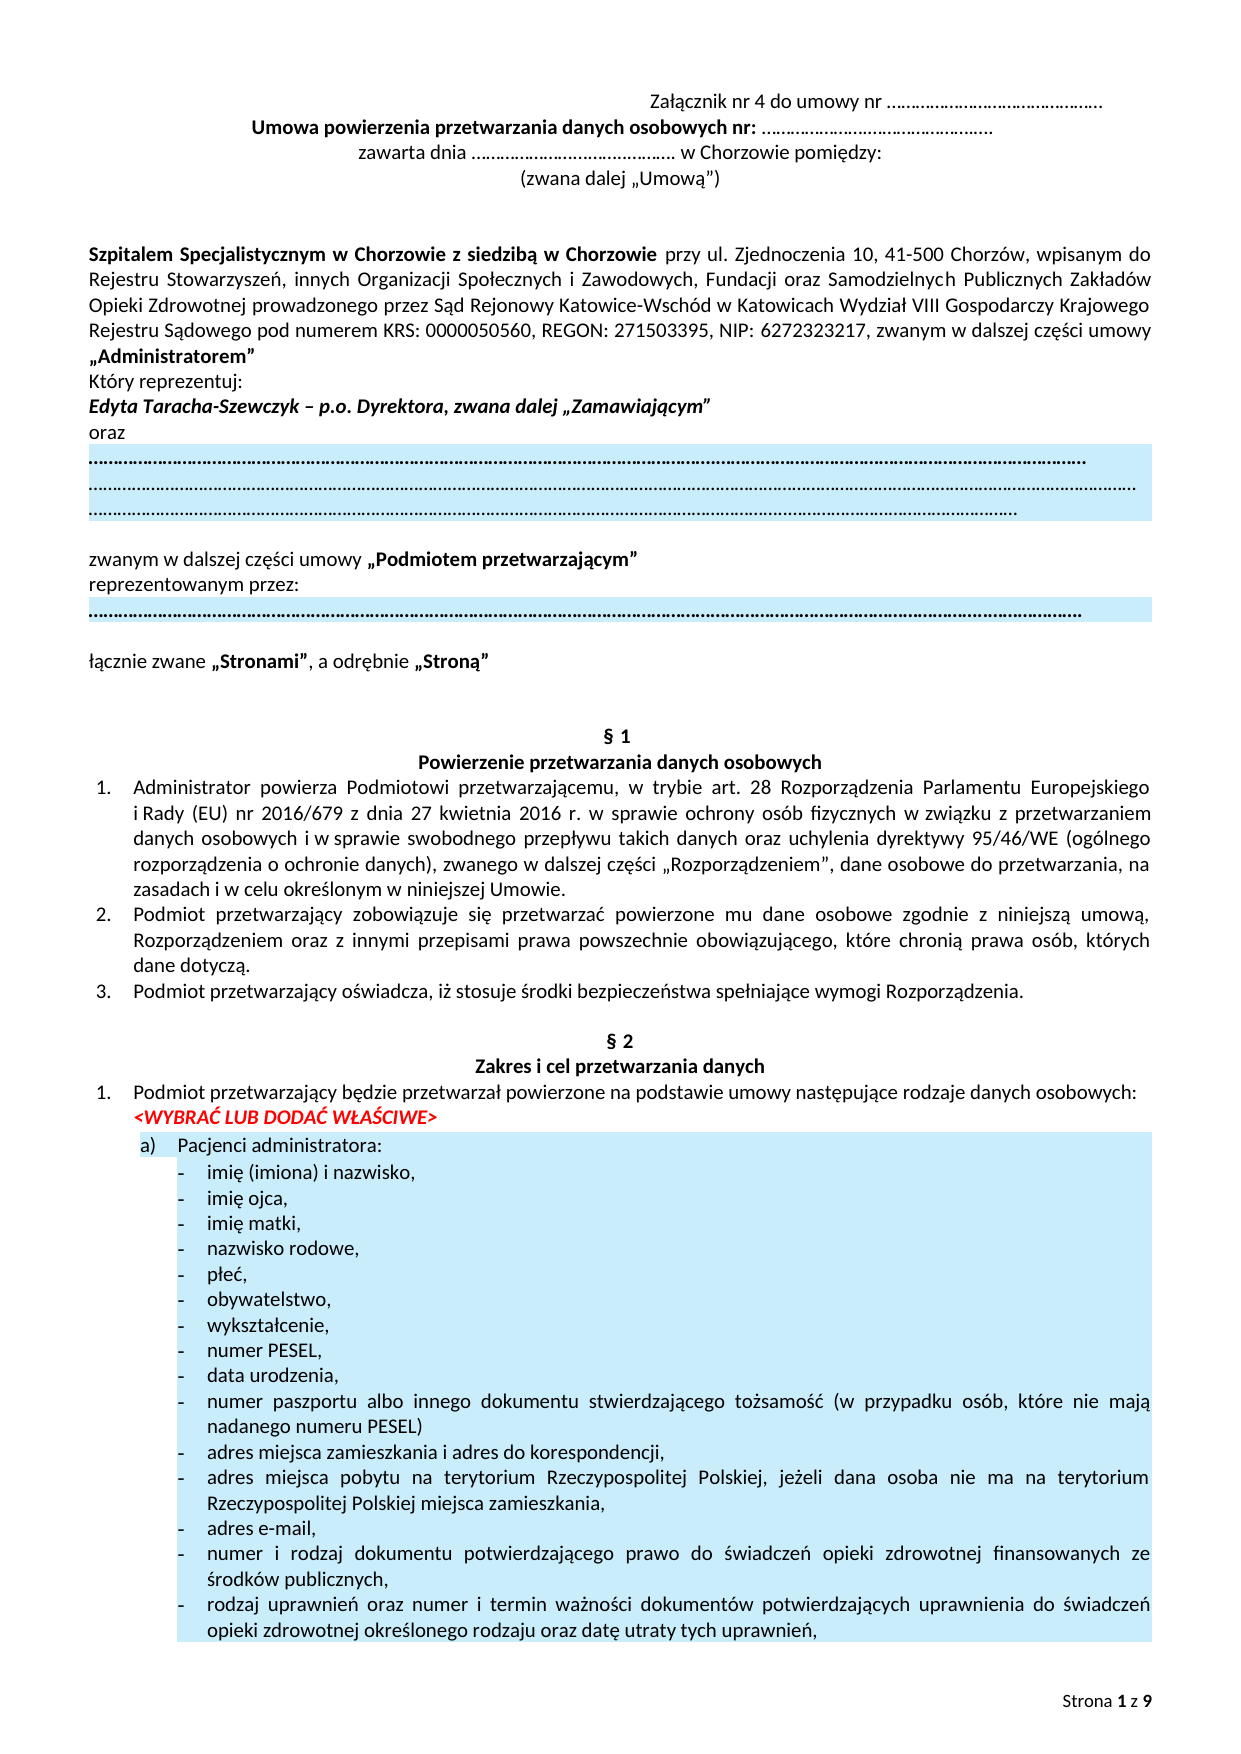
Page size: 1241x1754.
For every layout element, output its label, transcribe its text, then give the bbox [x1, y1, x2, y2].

text Szpitalem Specjalistycznym w Chorzowie z siedzibą w Chorzowie przy ul. Zjednoczenia 10, 41-500 Chorzów, wpisanym do Rejestru Stowarzyszeń, innych Organizacji Społecznych i Zawodowych, Fundacji oraz Samodzielnych Publicznych Zakładów Opieki Zdrowotnej prowadzonego przez Sąd Rejonowy Katowice-Wschód w Katowicach Wydział VIII Gospodarczy Krajowego Rejestru Sądowego pod numerem KRS: 0000050560, REGON: 271503395, NIP: 6272323217, zwanym w dalszej części umowy „Administratorem” [89, 241, 1152, 368]
text reprezentowanym przez: [89, 572, 1152, 597]
list nazwisko rodowe, [177, 1236, 1152, 1261]
list Podmiot przetwarzający będzie przetwarzał powierzone na podstawie umowy następujące rodzaje danych osobowych: [96, 1079, 1152, 1104]
text Powierzenie przetwarzania danych osobowych [89, 749, 1152, 774]
list rodzaj uprawnień oraz numer i termin ważności dokumentów potwierdzających uprawnienia do świadczeń opieki zdrowotnej określonego rodzaju oraz datę utraty tych uprawnień, [177, 1591, 1152, 1642]
list adres miejsca zamieszkania i adres do korespondencji, [177, 1439, 1152, 1464]
text ……………………………………………………………………………………………………………….………………………………………………………………… [89, 444, 1152, 470]
text Który reprezentuj: [89, 368, 1152, 394]
list numer PESEL, [177, 1337, 1152, 1363]
text Załącznik nr 4 do umowy nr ……………………………………… [89, 89, 1152, 114]
list imię ojca, [177, 1185, 1152, 1210]
text Umowa powierzenia przetwarzania danych osobowych nr: ………………….………………….…. [89, 114, 1152, 139]
list data urodzenia, [177, 1363, 1152, 1388]
text ………………………………………………………………………………………………………………………………………………………………..………………. [89, 597, 1152, 622]
text (zwana dalej „Umową”) [89, 165, 1152, 190]
list płeć, [177, 1261, 1152, 1286]
list Podmiot przetwarzający zobowiązuje się przetwarzać powierzone mu dane osobowe zgodnie z niniejszą umową, Rozporządzeniem oraz z innymi przepisami prawa powszechnie obowiązującego, które chronią prawa osób, których dane dotyczą. [96, 902, 1152, 978]
text zwanym w dalszej części umowy „Podmiotem przetwarzającym” [89, 546, 1152, 572]
list Administrator powierza Podmiotowi przetwarzającemu, w trybie art. 28 Rozporządzenia Parlamentu Europejskiego i Rady (EU) nr 2016/679 z dnia 27 kwietnia 2016 r. w sprawie ochrony osób fizycznych w związku z przetwarzaniem danych osobowych i w sprawie swobodnego przepływu takich danych oraz uchylenia dyrektywy 95/46/WE (ogólnego rozporządzenia o ochronie danych), zwanego w dalszej części „Rozporządzeniem”, dane osobowe do przetwarzania, na zasadach i w celu określonym w niniejszej Umowie. [96, 774, 1152, 902]
text Zakres i cel przetwarzania danych [89, 1054, 1152, 1079]
list Podmiot przetwarzający oświadcza, iż stosuje środki bezpieczeństwa spełniające wymogi Rozporządzenia. [96, 978, 1152, 1003]
list <WYBRAĆ LUB DODAĆ WŁAŚCIWE> [133, 1104, 1152, 1130]
list numer paszportu albo innego dokumentu stwierdzającego tożsamość (w przypadku osób, które nie mają nadanego numeru PESEL) [177, 1388, 1152, 1439]
list wykształcenie, [177, 1312, 1152, 1337]
text oraz [89, 419, 1152, 444]
list adres e-mail, [177, 1515, 1152, 1541]
text łącznie zwane „Stronami”, a odrębnie „Stroną” [89, 648, 1152, 673]
text Edyta Taracha-Szewczyk – p.o. Dyrektora, zwana dalej „Zamawiającym” [89, 394, 1152, 419]
text …………………………………………………………………………………………………………………………………………………………………………………………………………………………………………………………………………………………………………………………………..………………………………………… [89, 470, 1152, 521]
list imię matki, [177, 1210, 1152, 1236]
list obywatelstwo, [177, 1286, 1152, 1312]
text zawarta dnia …………………...……..………. w Chorzowie pomiędzy: [89, 139, 1152, 165]
list adres miejsca pobytu na terytorium Rzeczypospolitej Polskiej, jeżeli dana osoba nie ma na terytorium Rzeczypospolitej Polskiej miejsca zamieszkania, [177, 1464, 1152, 1515]
list imię (imiona) i nazwisko, [177, 1159, 1152, 1185]
list numer i rodzaj dokumentu potwierdzającego prawo do świadczeń opieki zdrowotnej finansowanych ze środków publicznych, [177, 1541, 1152, 1591]
list Pacjenci administratora: [140, 1132, 1152, 1157]
